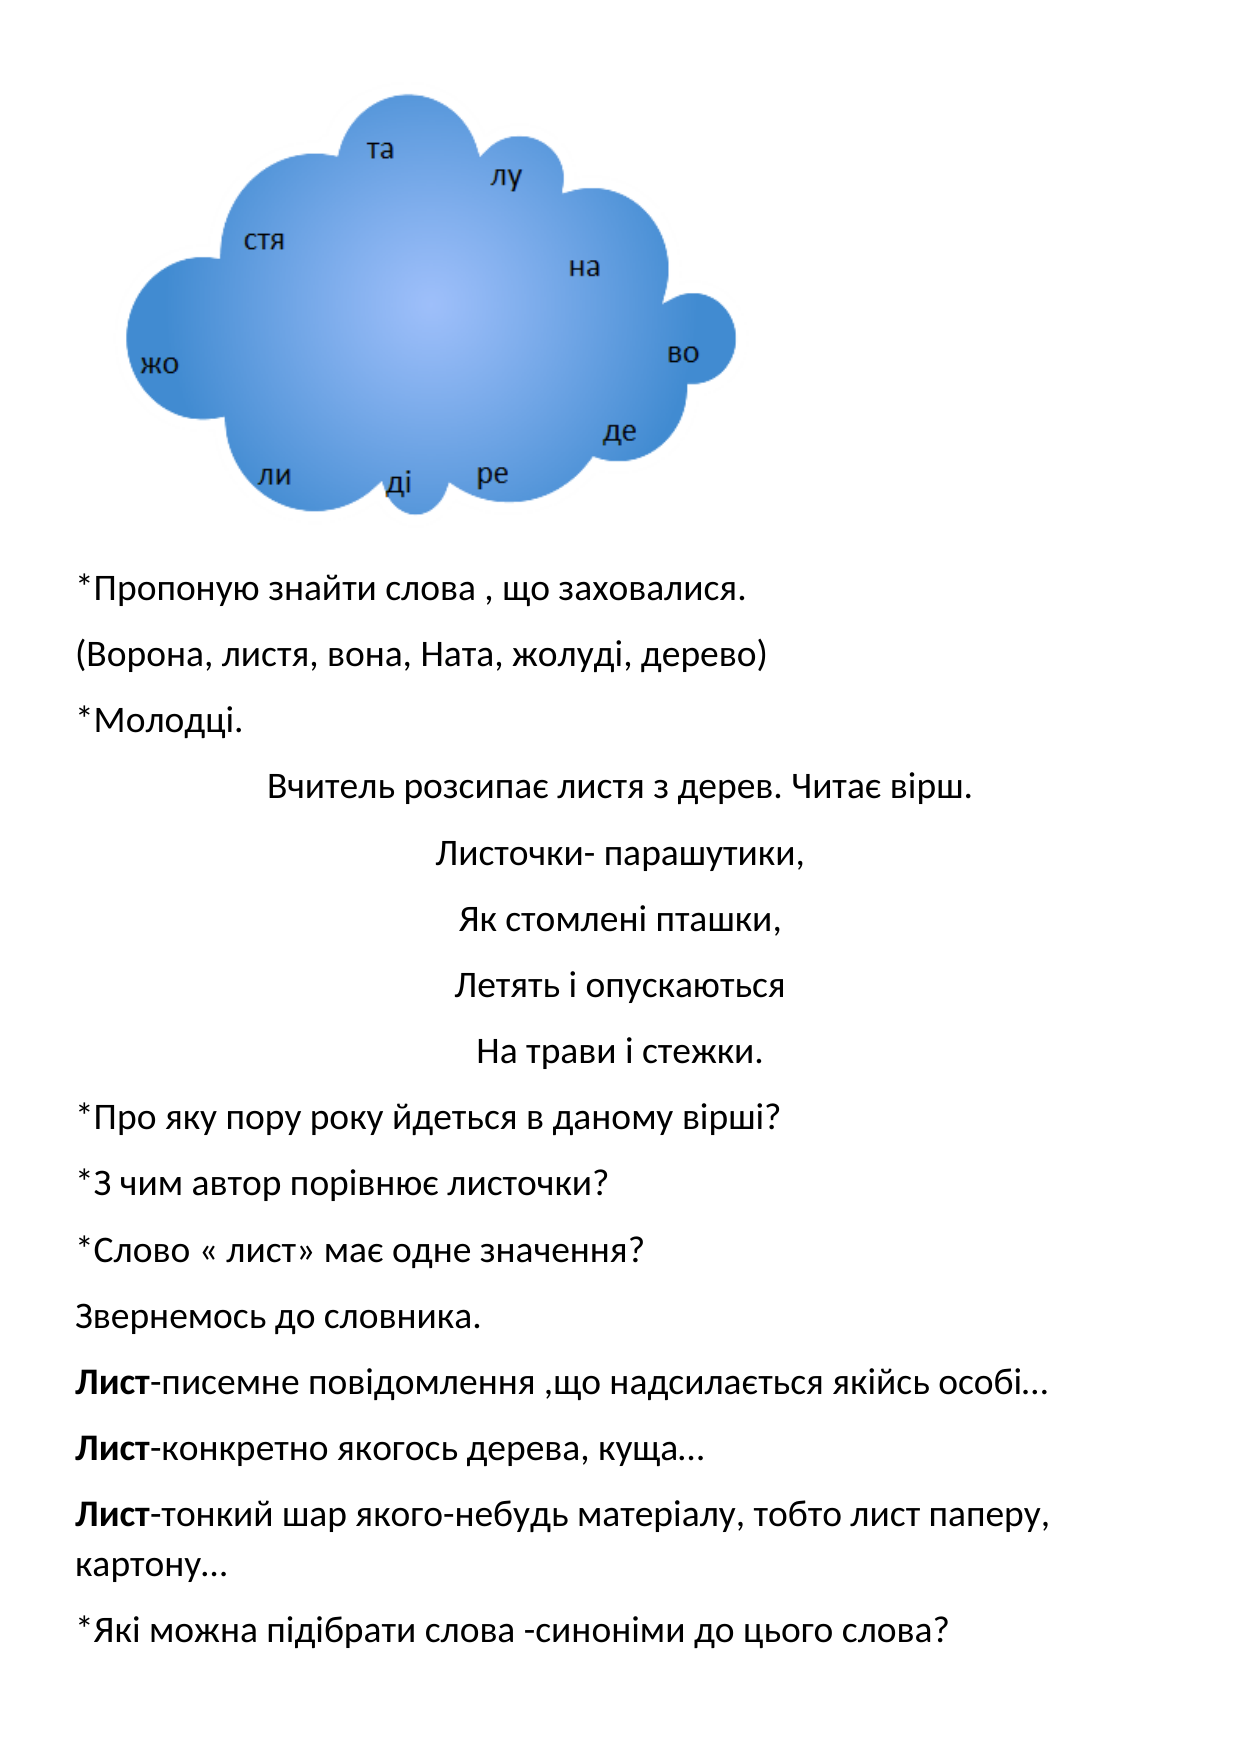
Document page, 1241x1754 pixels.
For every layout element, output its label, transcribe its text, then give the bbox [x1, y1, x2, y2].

text Лист-писемне повідомлення ,що надсилається якійсь особі… [75, 1358, 1165, 1404]
text Як стомлені пташки, [75, 895, 1165, 941]
text *Про яку пору року йдеться в даному вірші? [75, 1093, 1165, 1139]
text Вчитель розсипає листя з дерев. Читає вірш. [75, 762, 1165, 808]
text *Молодці. [75, 696, 1165, 742]
text (Ворона, листя, вона, Ната, жолуді, дерево) [75, 630, 1165, 676]
text Лист-тонкий шар якого-небудь матеріалу, тобто лист паперу, картону… [75, 1490, 1165, 1585]
text *Які можна підібрати слова -синоніми до цього слова? [75, 1606, 1165, 1652]
text Звернемось до словника. [75, 1292, 1165, 1337]
text *Пропоную знайти слова , що заховалися. [75, 564, 1165, 610]
text Летять і опускаються [75, 961, 1165, 1007]
text Лист-конкретно якогось дерева, куща… [75, 1424, 1165, 1470]
text Листочки- парашутики, [75, 829, 1165, 874]
text *З чим автор порівнює листочки? [75, 1159, 1165, 1205]
text На трави і стежки. [75, 1027, 1165, 1073]
picture [75, 75, 775, 546]
text *Слово « лист» має одне значення? [75, 1226, 1165, 1271]
